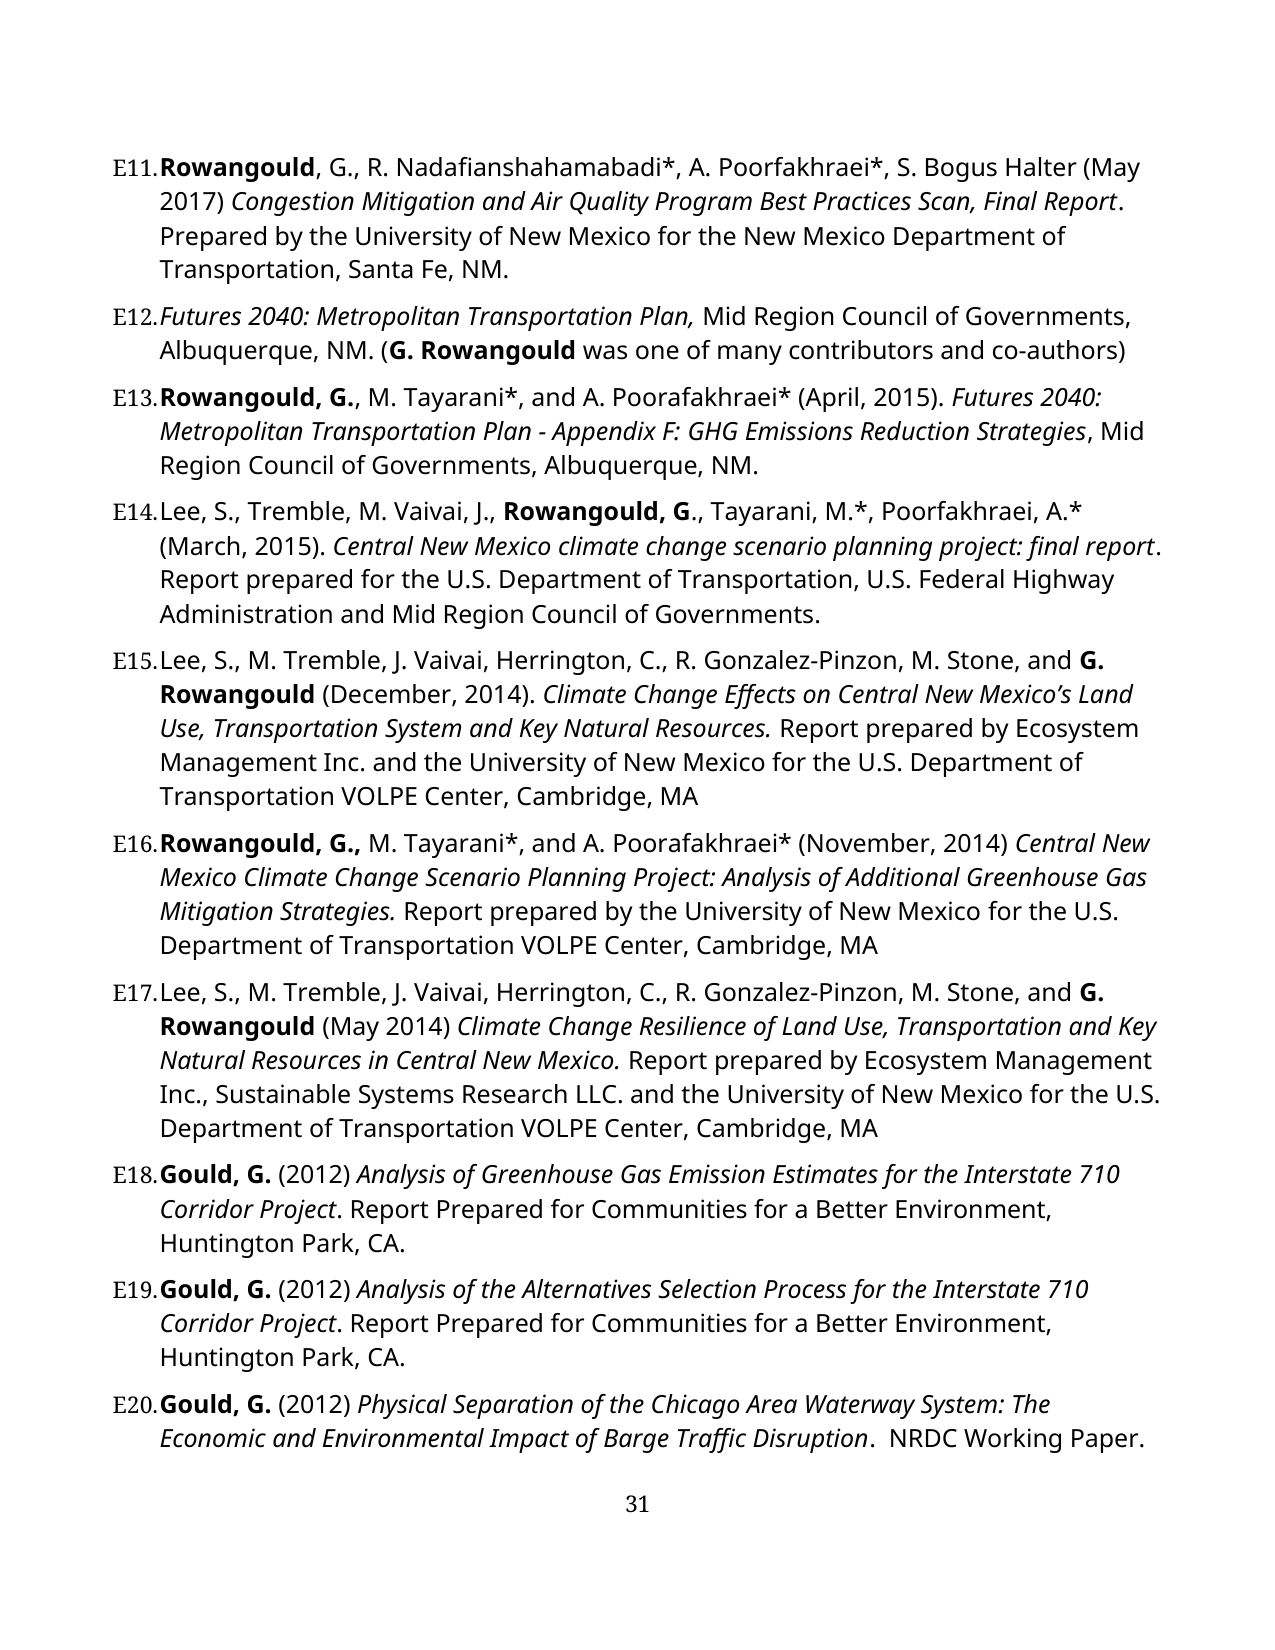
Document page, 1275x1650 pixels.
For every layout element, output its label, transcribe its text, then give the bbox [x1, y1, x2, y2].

list Lee, S., M. Tremble, J. Vaivai, Herrington, C., R. Gonzalez-Pinzon, M. Stone, and G. Rowangould (December, 2014). Climate Change Effects on Central New Mexico’s Land Use, Transportation System and Key Natural Resources. Report prepared by Ecosystem Management Inc. and the University of New Mexico for the U.S. Department of Transportation VOLPE Center, Cambridge, MA [112, 643, 1162, 813]
list Gould, G. (2012) Physical Separation of the Chicago Area Waterway System: The Economic and Environmental Impact of Barge Traffic Disruption. NRDC Working Paper. [112, 1387, 1162, 1455]
list Gould, G. (2012) Analysis of Greenhouse Gas Emission Estimates for the Interstate 710 Corridor Project. Report Prepared for Communities for a Better Environment, Huntington Park, CA. [112, 1157, 1162, 1259]
list Rowangould, G., R. Nadafianshahamabadi*, A. Poorfakhraei*, S. Bogus Halter (May 2017) Congestion Mitigation and Air Quality Program Best Practices Scan, Final Report. Prepared by the University of New Mexico for the New Mexico Department of Transportation, Santa Fe, NM. [112, 150, 1162, 286]
list Futures 2040: Metropolitan Transportation Plan, Mid Region Council of Governments, Albuquerque, NM. (G. Rowangould was one of many contributors and co-authors) [112, 299, 1162, 367]
list Rowangould, G., M. Tayarani*, and A. Poorafakhraei* (November, 2014) Central New Mexico Climate Change Scenario Planning Project: Analysis of Additional Greenhouse Gas Mitigation Strategies. Report prepared by the University of New Mexico for the U.S. Department of Transportation VOLPE Center, Cambridge, MA [112, 826, 1162, 962]
list Rowangould, G., M. Tayarani*, and A. Poorafakhraei* (April, 2015). Futures 2040: Metropolitan Transportation Plan - Appendix F: GHG Emissions Reduction Strategies, Mid Region Council of Governments, Albuquerque, NM. [112, 379, 1162, 482]
list Lee, S., Tremble, M. Vaivai, J., Rowangould, G., Tayarani, M.*, Poorfakhraei, A.* (March, 2015). Central New Mexico climate change scenario planning project: final report. Report prepared for the U.S. Department of Transportation, U.S. Federal Highway Administration and Mid Region Council of Governments. [112, 494, 1162, 630]
list Gould, G. (2012) Analysis of the Alternatives Selection Process for the Interstate 710 Corridor Project. Report Prepared for Communities for a Better Environment, Huntington Park, CA. [112, 1272, 1162, 1374]
list Lee, S., M. Tremble, J. Vaivai, Herrington, C., R. Gonzalez-Pinzon, M. Stone, and G. Rowangould (May 2014) Climate Change Resilience of Land Use, Transportation and Key Natural Resources in Central New Mexico. Report prepared by Ecosystem Management Inc., Sustainable Systems Research LLC. and the University of New Mexico for the U.S. Department of Transportation VOLPE Center, Cambridge, MA [112, 974, 1162, 1145]
